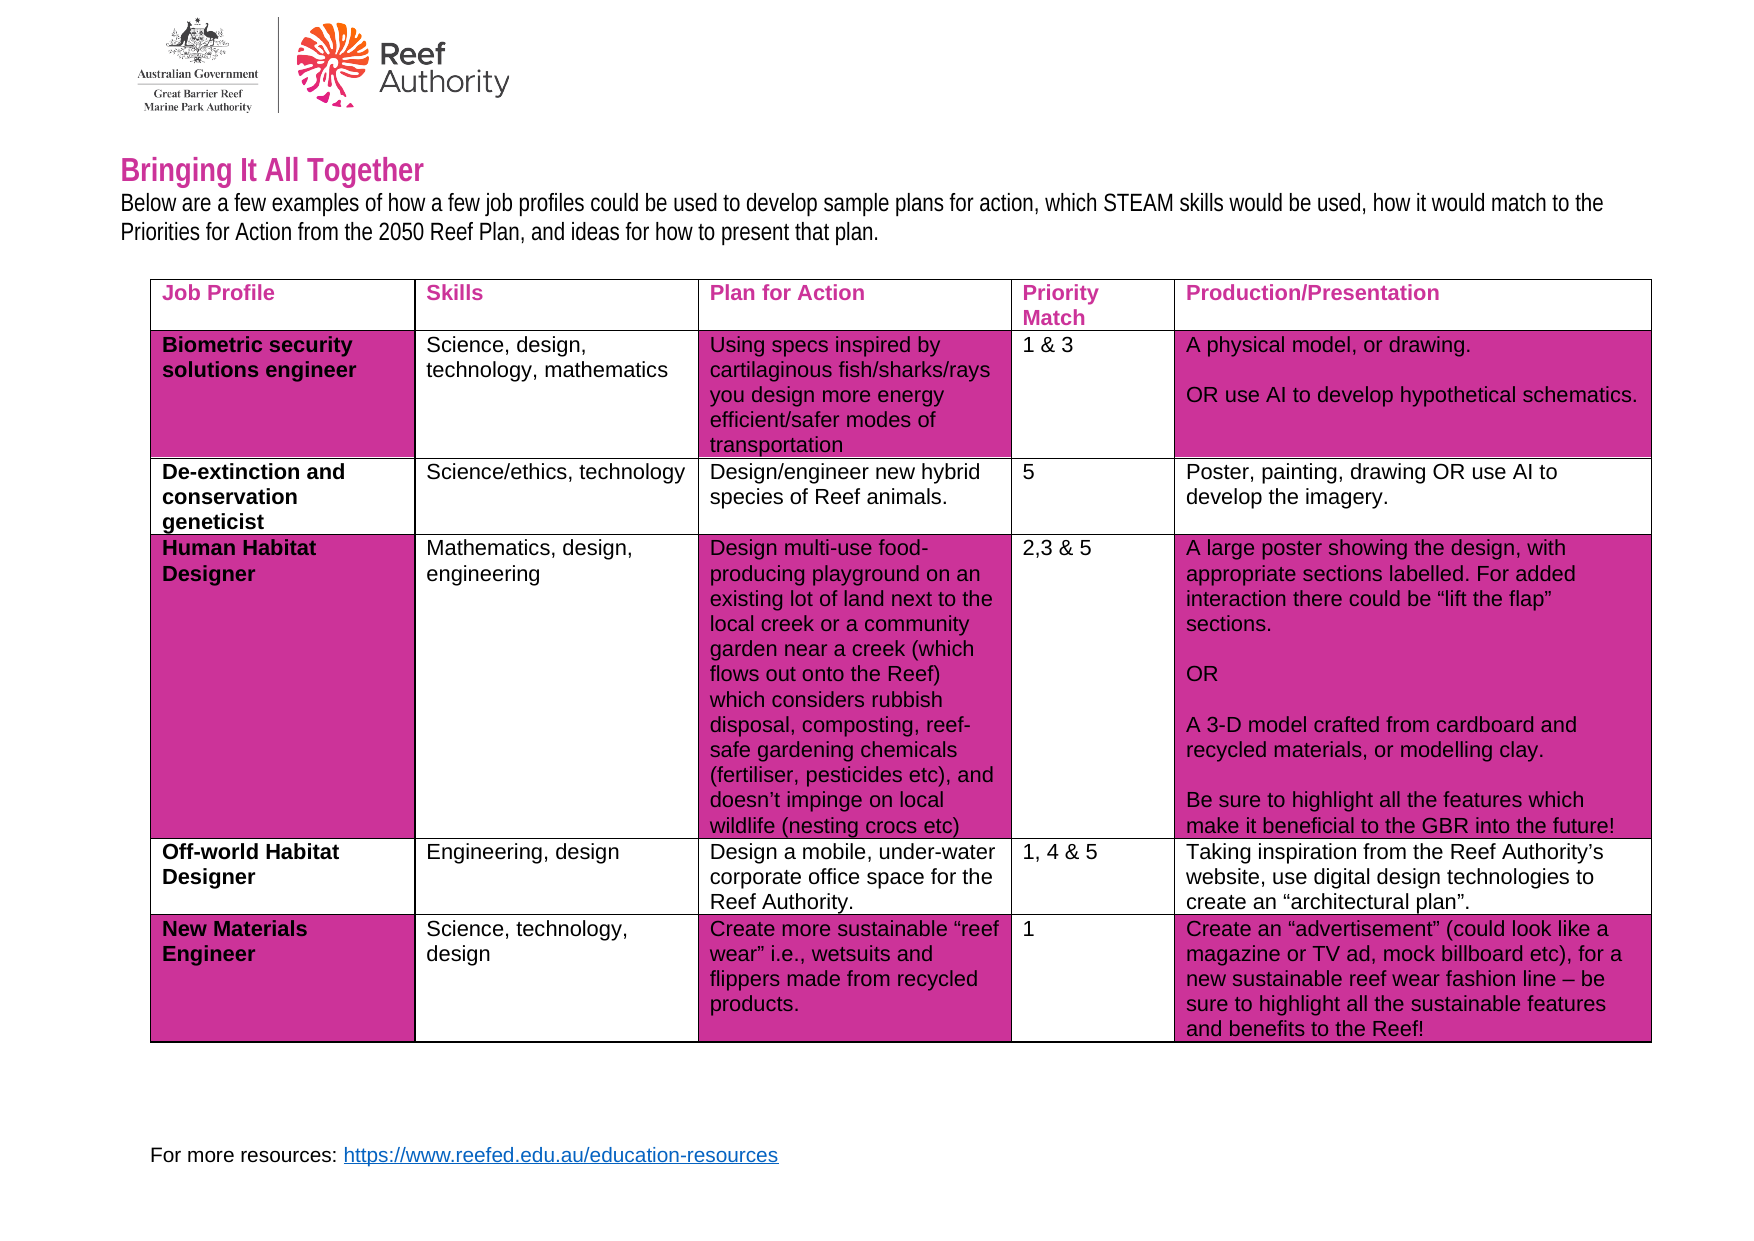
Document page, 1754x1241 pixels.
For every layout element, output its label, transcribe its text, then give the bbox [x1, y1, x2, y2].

table_cell 1 [1012, 915, 1174, 1041]
table_cell A physical model, or drawing. OR use AI to develop hypothetical schematics. [1175, 331, 1651, 457]
table_cell Engineering, design [416, 839, 698, 914]
table_cell Poster, painting, drawing OR use AI to develop the imagery. [1175, 459, 1651, 534]
table_header Priority Match [1012, 280, 1174, 330]
table_cell 5 [1012, 459, 1174, 534]
table_cell Design multi-use food-producing playground on an existing lot of land next to the local creek or a community garden near a creek (which flows out onto the Reef) which considers rubbish disposal, composting, reef-safe gardening chemicals (fertiliser, pesticides etc), and doesn’t impinge on local wildlife (nesting crocs etc) [699, 535, 1011, 838]
table_cell 2,3 & 5 [1012, 535, 1174, 838]
table_header Job Profile [151, 280, 414, 330]
table_cell Mathematics, design, engineering [416, 535, 698, 838]
text Below are a few examples of how a few job profiles could be used to develop sample plans for action, which STEAM skills would be used, how it would match to the Priorities for Action from the 2050 Reef Plan, and ideas for how to present that plan. [120, 188, 1651, 246]
table_cell Create more sustainable “reef wear” i.e., wetsuits and flippers made from recycled products. [699, 915, 1011, 1041]
table_cell Design/engineer new hybrid species of Reef animals. [699, 459, 1011, 534]
table_cell Design a mobile, under-water corporate office space for the Reef Authority. [699, 839, 1011, 914]
table_cell A large poster showing the design, with appropriate sections labelled. For added interaction there could be “lift the flap” sections. OR A 3-D model crafted from cardboard and recycled materials, or modelling clay. Be sure to highlight all the features which make it beneficial to the GBR into the future! [1175, 535, 1651, 838]
table_cell Off-world Habitat Designer [151, 839, 414, 914]
table_header Skills [416, 280, 698, 330]
table_cell 1, 4 & 5 [1012, 839, 1174, 914]
table_cell Science/ethics, technology [416, 459, 698, 534]
table_cell 1 & 3 [1012, 331, 1174, 457]
table_cell Using specs inspired by cartilaginous fish/sharks/rays you design more energy efficient/safer modes of transportation [699, 331, 1011, 457]
table_cell De-extinction and conservation geneticist [151, 459, 414, 534]
table_cell Science, design, technology, mathematics [416, 331, 698, 457]
table_cell Taking inspiration from the Reef Authority’s website, use digital design technologies to create an “architectural plan”. [1175, 839, 1651, 914]
table_cell Create an “advertisement” (could look like a magazine or TV ad, mock billboard etc), for a new sustainable reef wear fashion line – be sure to highlight all the sustainable features and benefits to the Reef! [1175, 915, 1651, 1041]
table_header Plan for Action [699, 280, 1011, 330]
table_cell Human Habitat Designer [151, 535, 414, 838]
table_header Production/Presentation [1175, 280, 1651, 330]
text Bringing It All Together [120, 150, 1651, 188]
table_cell New Materials Engineer [151, 915, 414, 1041]
table_cell Biometric security solutions engineer [151, 331, 414, 457]
table_cell Science, technology, design [416, 915, 698, 1041]
picture [137, 17, 510, 113]
